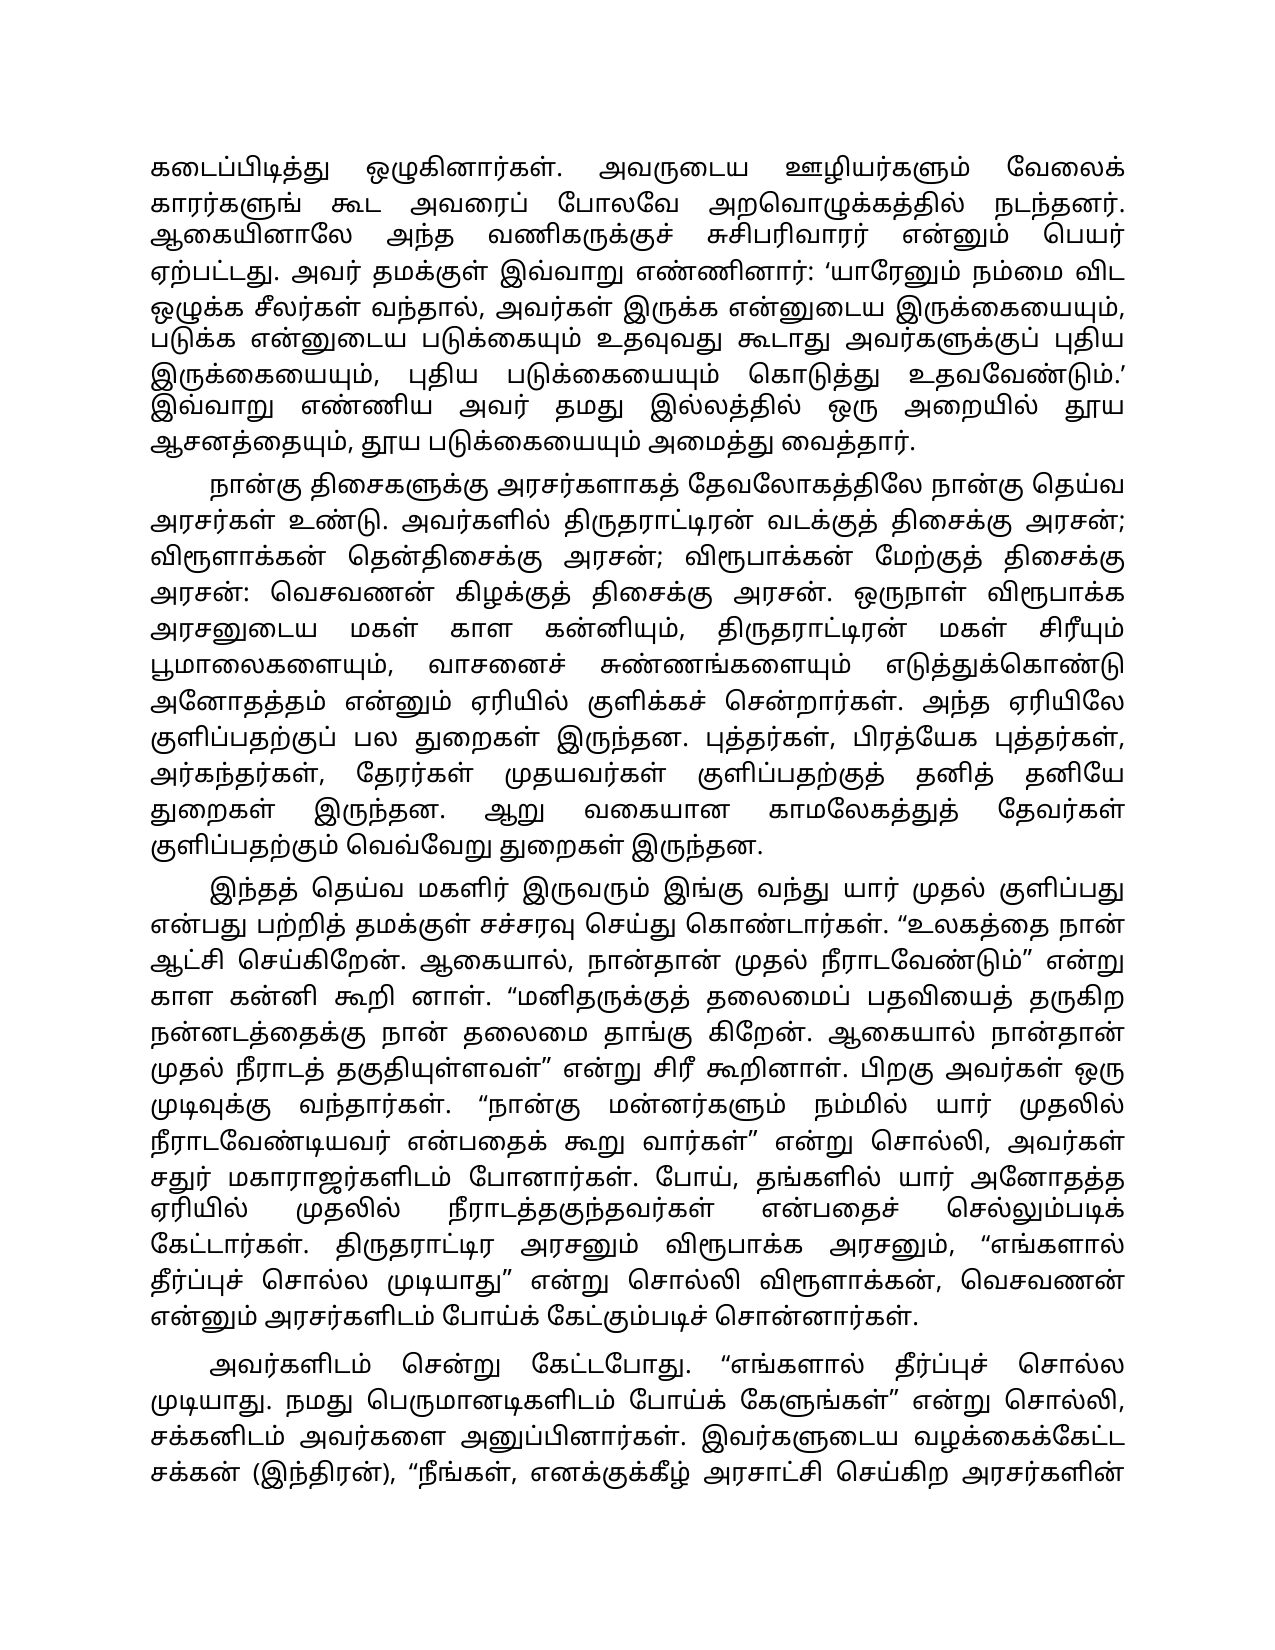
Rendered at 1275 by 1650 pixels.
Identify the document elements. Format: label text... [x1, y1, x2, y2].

text நான்கு திசைகளுக்கு அரசர்களாகத் தேவலோகத்திலே நான்கு தெய்வ அரசர்கள் உண்டு. அவர்களில் திருதராட்டிரன் வடக்குத் திசைக்கு அரசன்; விரூளாக்கன் தென்திசைக்கு அரசன்; விரூபாக்கன் மேற்குத் திசைக்கு அரசன்: வெசவணன் கிழக்குத் திசைக்கு அரசன். ஒருநாள் விரூபாக்க அரசனுடைய மகள் காள கன்னியும், திருதராட்டிரன் மகள் சிரீயும் பூமாலைகளையும், வாசனைச் சுண்ணங்களையும் எடுத்துக்கொண்டு அனோதத்தம் என்னும் ஏரியில் குளிக்கச் சென்றார்கள். அந்த ஏரியிலே குளிப்பதற்குப் பல துறைகள் இருந்தன. புத்தர்கள், பிரத்யேக புத்தர்கள், அர்கந்தர்கள், தேரர்கள் முதயவர்கள் குளிப்பதற்குத் தனித் தனியே துறைகள் இருந்தன. ஆறு வகையான காமலேகத்துத் தேவர்கள் குளிப்பதற்கும் வெவ்வேறு துறைகள் இருந்தன. [150, 472, 1125, 863]
text இந்தத் தெய்வ மகளிர் இருவரும் இங்கு வந்து யார் முதல் குளிப்பது என்பது பற்றித் தமக்குள் சச்சரவு செய்து கொண்டார்கள். “உலகத்தை நான் ஆட்சி செய்கிறேன். ஆகையால், நான்தான் முதல் நீராடவேண்டும்” என்று காள கன்னி கூறி னாள். “மனிதருக்குத் தலைமைப் பதவியைத் தருகிற நன்னடத்தைக்கு நான் தலைமை தாங்கு கிறேன். ஆகையால் நான்தான் முதல் நீராடத் தகுதியுள்ளவள்” என்று சிரீ கூறினாள். பிறகு அவர்கள் ஒரு முடிவுக்கு வந்தார்கள். “நான்கு மன்னர்களும் நம்மில் யார் முதலில் நீராடவேண்டியவர் என்பதைக் கூறு வார்கள்” என்று சொல்லி, அவர்கள் சதுர் மகாராஜர்களிடம் போனார்கள். போய், தங்களில் யார் அனோதத்த ஏரியில் முதலில் நீராடத்தகுந்தவர்கள் என்பதைச் செல்லும்படிக் கேட்டார்கள். திருதராட்டிர அரசனும் விரூபாக்க அரசனும், “எங்களால் தீர்ப்புச் சொல்ல முடியாது” என்று சொல்லி விரூளாக்கன், வெசவணன் என்னும் அரசர்களிடம் போய்க் கேட்கும்படிச் சொன்னார்கள். [150, 876, 1125, 1334]
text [150, 150, 1125, 459]
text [150, 1347, 1125, 1491]
